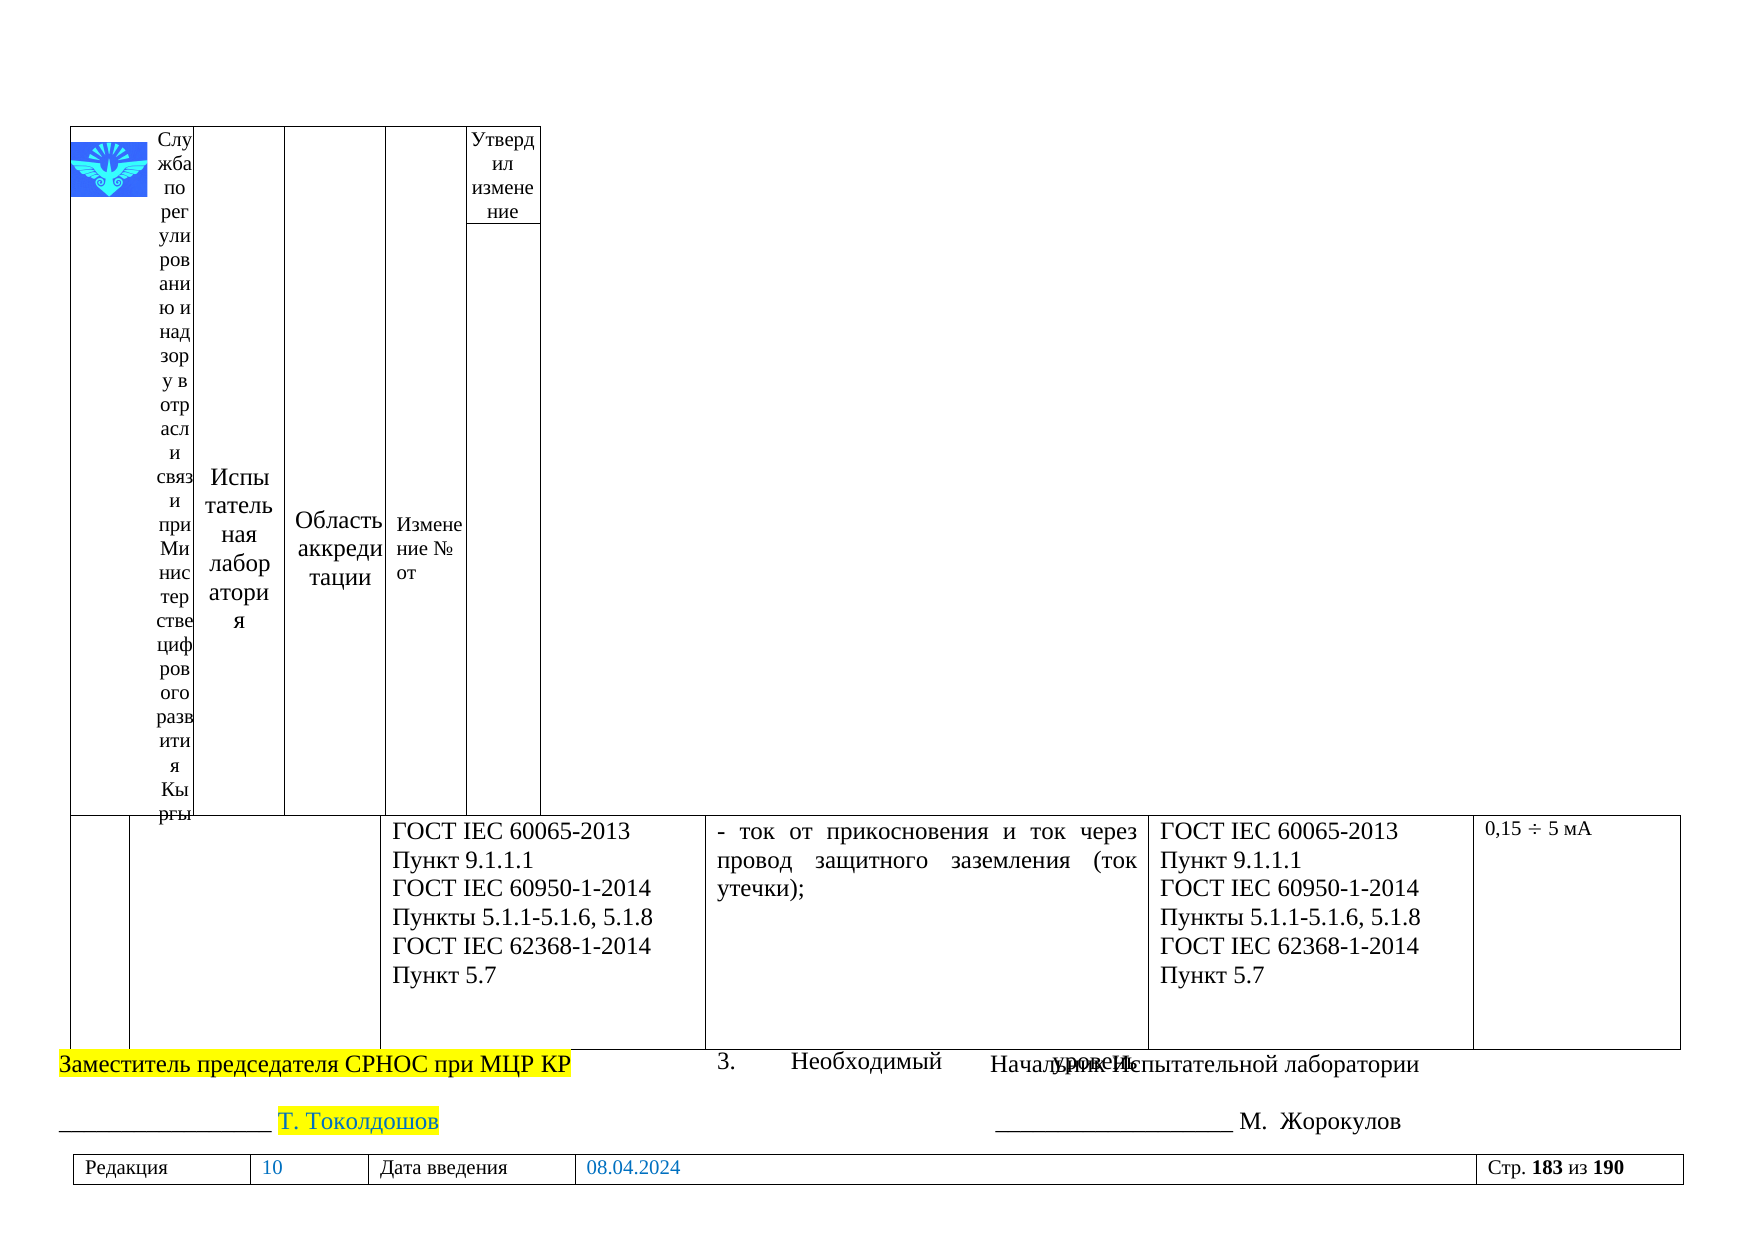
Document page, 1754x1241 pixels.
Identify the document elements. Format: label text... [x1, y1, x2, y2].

picture [71, 142, 148, 197]
table_cell 0,15 5 мА Имеется/не имеется, наличие/отсутствие, требования выполняются/не выполняются 0 ÷ 20х103 МОм [1474, 816, 1680, 1049]
table_cell ГОСТ IEC 60065-2013 Пункт 9.1.1.1 ГОСТ IEC 60950-1-2014 Пункты 5.1.1-5.1.6, 5.1.8 ГОСТ IEC 62368-1-2014 Пункт 5.7 ГОСТ IEC 60950-1-2014 Пункт 2.9.3 ГОСТ IEC 62368-1-2014 Пункт 5.6.3 ГОСТ IEC 60065-2013 Пункт 10.3 ГОСТ IEC 60950-1-2014 Пункт 6.2.2.3 ГОСТ IEC 62368-1-2014 Пункт 5.4.5.3 [1149, 816, 1473, 1049]
table_cell - ток от прикосновения и ток через провод защитного заземления (ток утечки); Необходимый уровень изоляционной защиты: - категории изоляции; - цвет изоляции; - сопротивление изоляции при нормальных условиях; [706, 816, 1148, 1049]
table_cell [130, 816, 380, 1049]
table_cell [71, 816, 129, 1049]
table_cell ГОСТ IEC 60065-2013 Пункт 9.1.1.1 ГОСТ IEC 60950-1-2014 Пункты 5.1.1-5.1.6, 5.1.8 ГОСТ IEC 62368-1-2014 Пункт 5.7 ГОСТ IEC 60950-1-2014 Пункт 2.9.3 ГОСТ IEC 62368-1-2014 Пункт 5.6.3 ГОСТ IEC 60065-2013 Пункт 10.3 ГОСТ IEC 60950-1-2014 Пункт 6.2.2.3 ГОСТ IEC 62368-1-2014 Пункт 5.4.5.3 [381, 816, 705, 1049]
